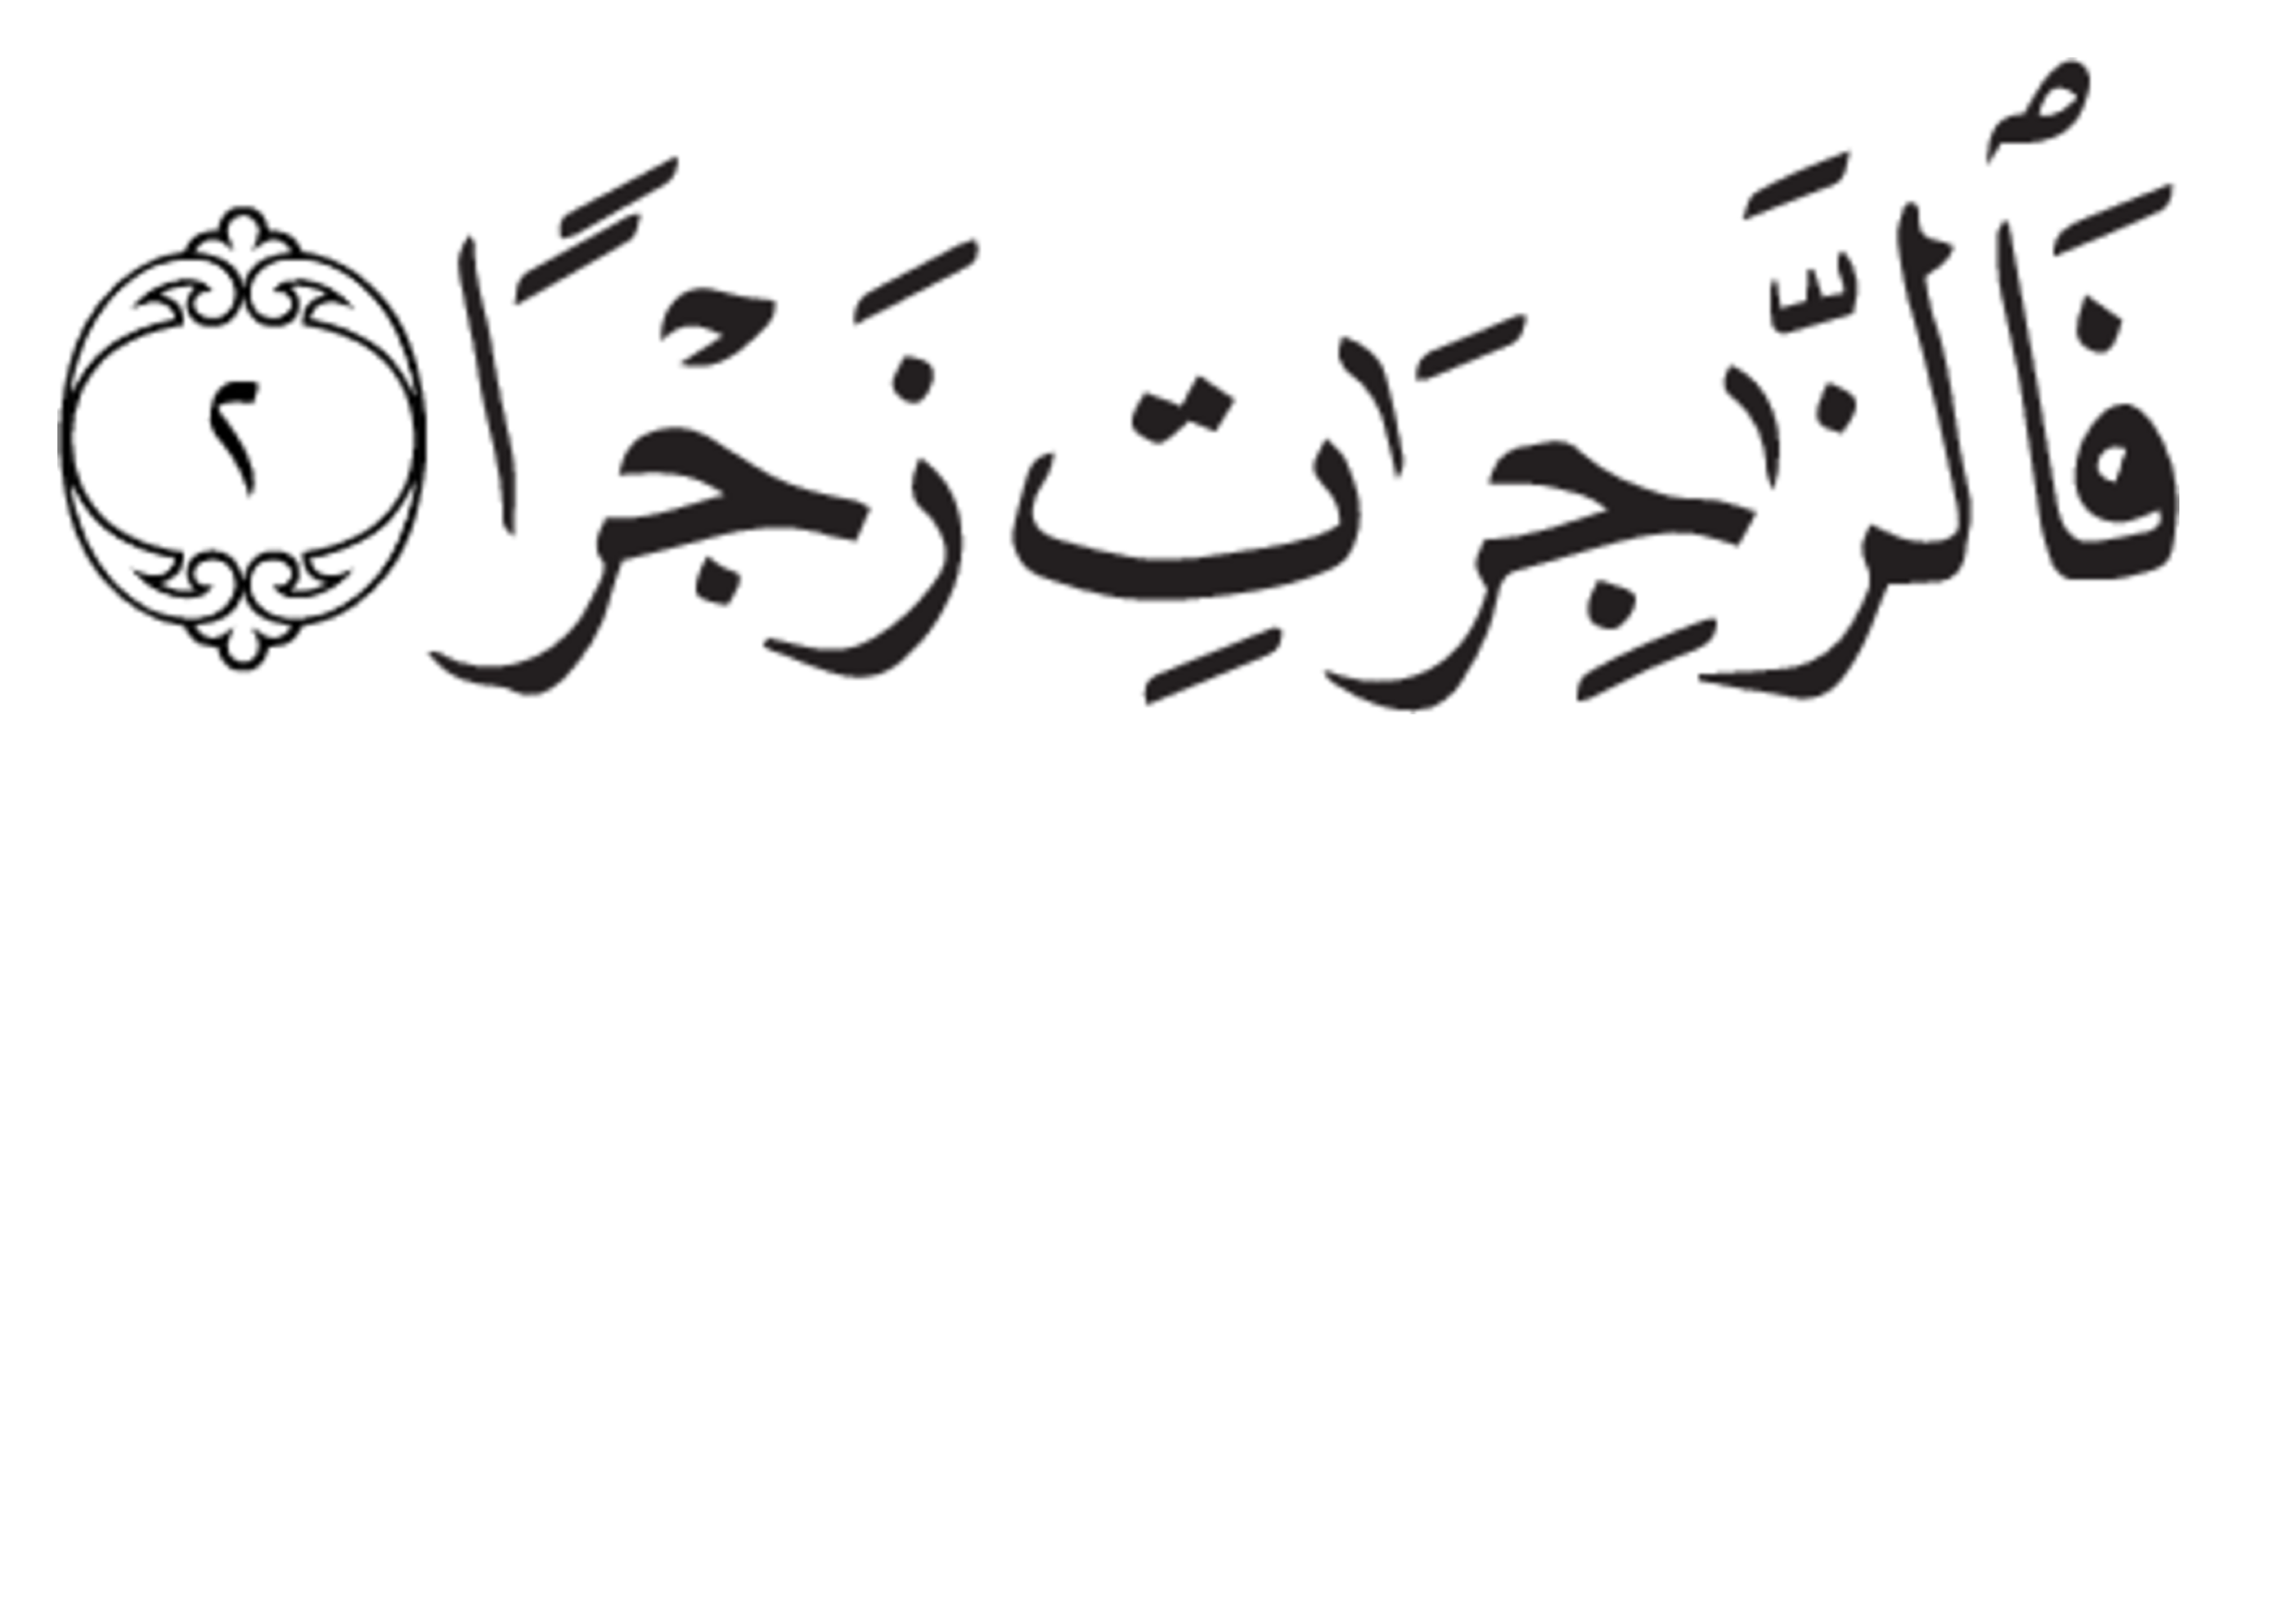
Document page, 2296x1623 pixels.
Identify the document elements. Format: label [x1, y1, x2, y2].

picture [57, 57, 2179, 714]
